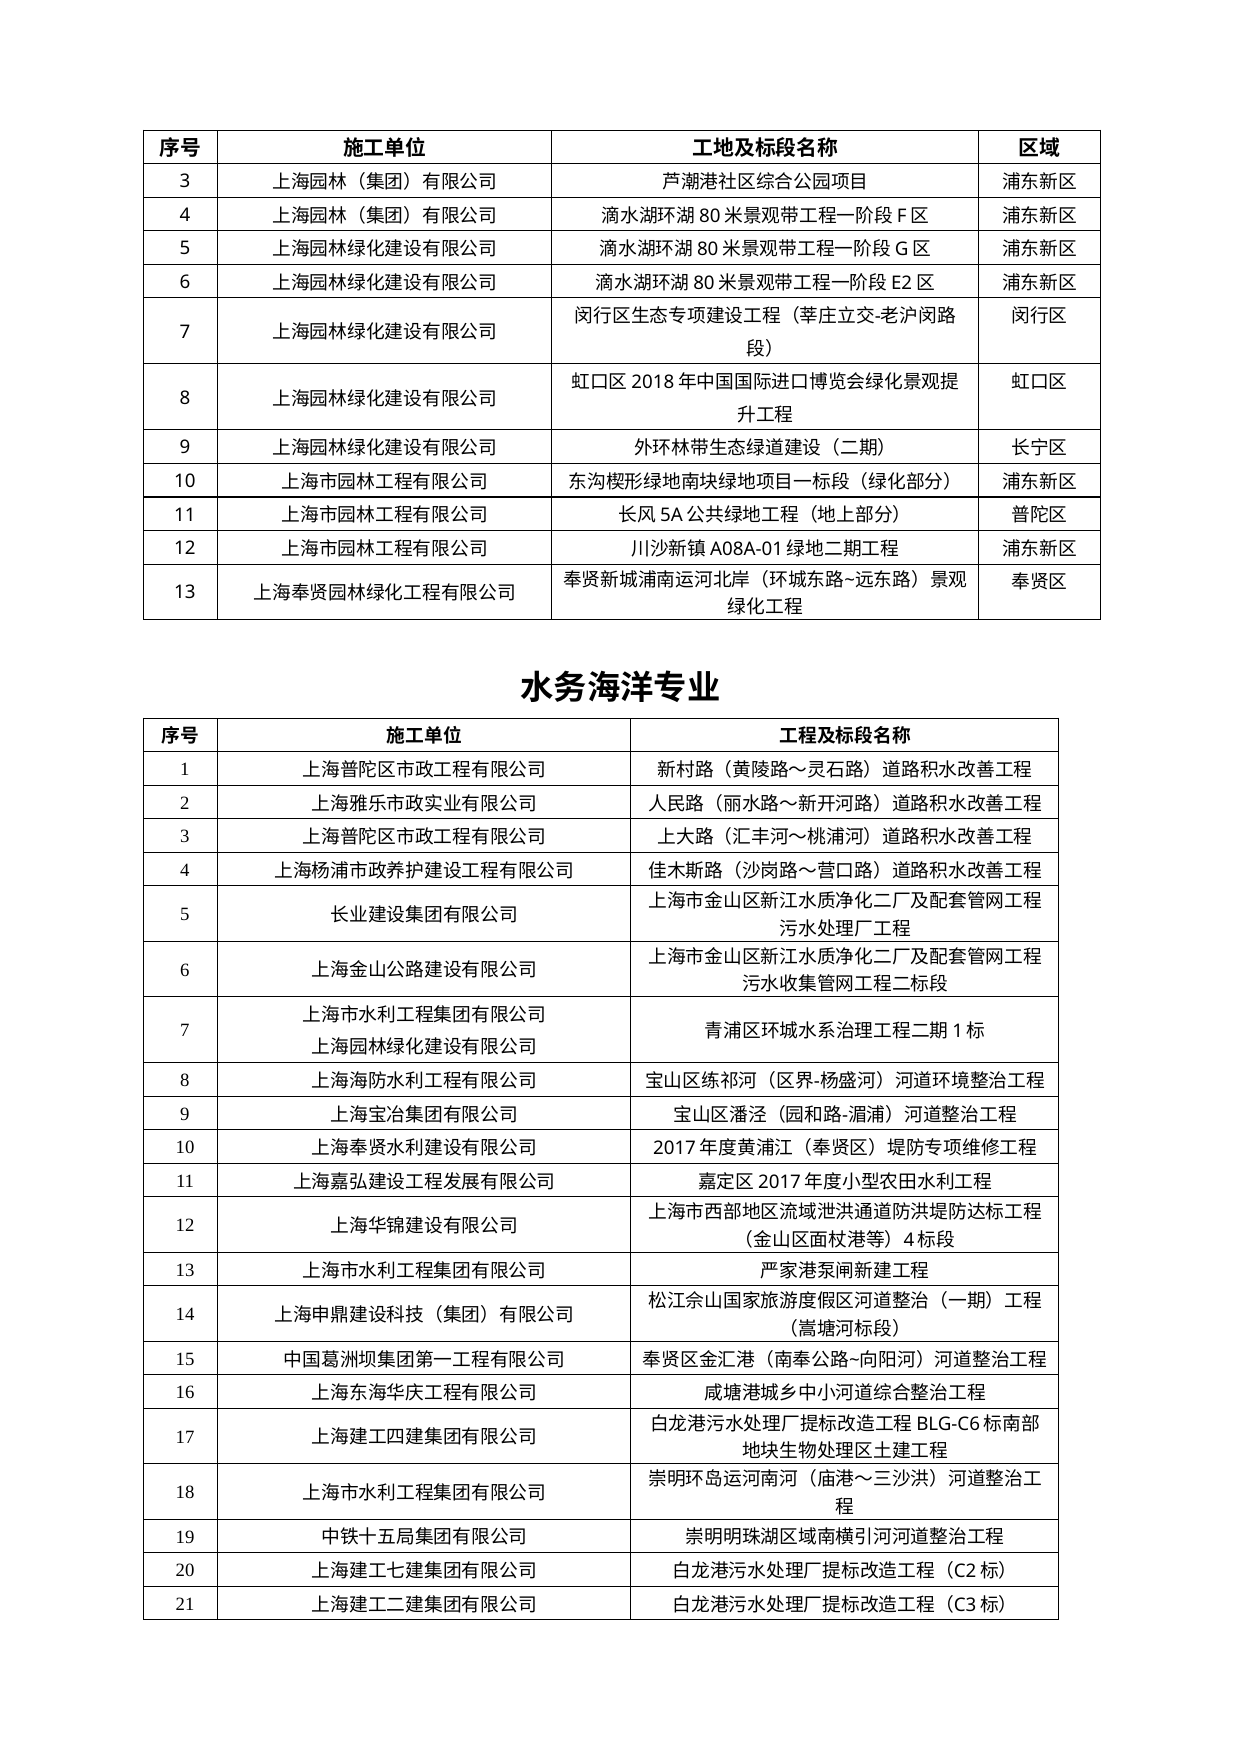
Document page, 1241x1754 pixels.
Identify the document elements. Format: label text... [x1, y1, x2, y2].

table_cell 上海市金山区新江水质净化二厂及配套管网工程污水收集管网工程二标段 [631, 942, 1058, 996]
table_cell 白龙港污水处理厂提标改造工程（C3标） [631, 1587, 1058, 1619]
table_cell 虹口区 [979, 364, 1100, 429]
table_cell 崇明明珠湖区域南横引河河道整治工程 [631, 1520, 1058, 1552]
table_cell 滴水湖环湖80米景观带工程一阶段E2区 [552, 265, 978, 297]
table_cell 中国葛洲坝集团第一工程有限公司 [218, 1342, 630, 1374]
table_cell [144, 430, 217, 463]
table_cell 新村路（黄陵路～灵石路）道路积水改善工程 [631, 752, 1058, 784]
table_cell 上海市西部地区流域泄洪通道防洪堤防达标工程（金山区面杖港等）4标段 [631, 1197, 1058, 1252]
table_cell [144, 1342, 217, 1374]
table_header 工地及标段名称 [552, 131, 978, 163]
table_cell [144, 886, 217, 941]
table_cell [144, 752, 217, 784]
table_cell 上海杨浦市政养护建设工程有限公司 [218, 853, 630, 885]
table_cell [144, 853, 217, 885]
table_cell 上海海防水利工程有限公司 [218, 1063, 630, 1096]
table_cell 奉贤区金汇港（南奉公路~向阳河）河道整治工程 [631, 1342, 1058, 1374]
table_cell 长业建设集团有限公司 [218, 886, 630, 941]
table_cell 浦东新区 [979, 265, 1100, 297]
table_cell [144, 1587, 217, 1619]
table_cell 上海市水利工程集团有限公司 上海园林绿化建设有限公司 [218, 997, 630, 1062]
table_cell [144, 565, 217, 619]
table_header 序号 [144, 131, 217, 163]
table_cell 2017年度黄浦江（奉贤区）堤防专项维修工程 [631, 1130, 1058, 1163]
table_cell [144, 1164, 217, 1196]
table_cell 上海园林绿化建设有限公司 [218, 298, 551, 363]
table_cell 东沟楔形绿地南块绿地项目一标段（绿化部分） [552, 464, 978, 496]
table_cell 咸塘港城乡中小河道综合整治工程 [631, 1375, 1058, 1408]
table_header 区域 [979, 131, 1100, 163]
table_cell 中铁十五局集团有限公司 [218, 1520, 630, 1552]
table_cell [144, 1197, 217, 1252]
text 水务海洋专业 [158, 652, 1082, 717]
table_cell 上海奉贤园林绿化工程有限公司 [218, 565, 551, 619]
table_cell [144, 498, 217, 530]
table_cell 川沙新镇A08A-01绿地二期工程 [552, 531, 978, 563]
table_cell 上海建工七建集团有限公司 [218, 1553, 630, 1586]
table_cell 上海园林（集团）有限公司 [218, 164, 551, 197]
table_cell [144, 265, 217, 297]
table_cell 上海市园林工程有限公司 [218, 464, 551, 496]
table_cell [144, 164, 217, 197]
table_cell [144, 364, 217, 429]
table_cell 上海东海华庆工程有限公司 [218, 1375, 630, 1408]
table_cell 上海园林绿化建设有限公司 [218, 231, 551, 264]
table_cell 上海园林绿化建设有限公司 [218, 430, 551, 463]
table_cell 浦东新区 [979, 164, 1100, 197]
table_cell [144, 1409, 217, 1463]
table_cell [144, 1375, 217, 1408]
table_cell 上海市水利工程集团有限公司 [218, 1464, 630, 1518]
table_cell 浦东新区 [979, 531, 1100, 563]
table_cell [144, 786, 217, 818]
table_cell 闵行区 [979, 298, 1100, 363]
table_cell 虹口区2018年中国国际进口博览会绿化景观提升工程 [552, 364, 978, 429]
table_cell 上海奉贤水利建设有限公司 [218, 1130, 630, 1163]
table_cell 上海园林绿化建设有限公司 [218, 265, 551, 297]
table_cell [144, 1286, 217, 1341]
table_cell 青浦区环城水系治理工程二期1标 [631, 997, 1058, 1062]
table_cell 上海申鼎建设科技（集团）有限公司 [218, 1286, 630, 1341]
table_cell 佳木斯路（沙岗路～营口路）道路积水改善工程 [631, 853, 1058, 885]
table_cell 上海华锦建设有限公司 [218, 1197, 630, 1252]
table_cell 白龙港污水处理厂提标改造工程BLG-C6标南部地块生物处理区土建工程 [631, 1409, 1058, 1463]
table_cell 上海市园林工程有限公司 [218, 531, 551, 563]
table_cell [144, 231, 217, 264]
table_cell [144, 942, 217, 996]
table_cell 奉贤区 [979, 565, 1100, 619]
table_cell [144, 819, 217, 852]
table_cell 浦东新区 [979, 231, 1100, 264]
table_cell 上海建工四建集团有限公司 [218, 1409, 630, 1463]
table_cell 上海嘉弘建设工程发展有限公司 [218, 1164, 630, 1196]
table_cell 上海雅乐市政实业有限公司 [218, 786, 630, 818]
table_cell [144, 1464, 217, 1518]
table_cell [144, 531, 217, 563]
table_header 施工单位 [218, 131, 551, 163]
table_cell 外环林带生态绿道建设（二期） [552, 430, 978, 463]
table_header 序号 [144, 719, 217, 751]
table_cell 上海园林绿化建设有限公司 [218, 364, 551, 429]
table_cell 长风5A公共绿地工程（地上部分） [552, 498, 978, 530]
table_cell 上海园林（集团）有限公司 [218, 198, 551, 230]
table_cell 上海金山公路建设有限公司 [218, 942, 630, 996]
table_cell 上海市水利工程集团有限公司 [218, 1253, 630, 1285]
table_cell 浦东新区 [979, 464, 1100, 496]
table_cell [144, 1097, 217, 1129]
table_cell 严家港泵闸新建工程 [631, 1253, 1058, 1285]
table_cell 上海普陀区市政工程有限公司 [218, 819, 630, 852]
table_cell 上海市园林工程有限公司 [218, 498, 551, 530]
table_cell [144, 1063, 217, 1096]
table_cell 嘉定区2017年度小型农田水利工程 [631, 1164, 1058, 1196]
table_cell [144, 997, 217, 1062]
table_cell [144, 1553, 217, 1586]
table_cell 普陀区 [979, 498, 1100, 530]
table_cell [144, 1520, 217, 1552]
table_cell 宝山区潘泾（园和路-湄浦）河道整治工程 [631, 1097, 1058, 1129]
table_cell 上海建工二建集团有限公司 [218, 1587, 630, 1619]
table_cell [144, 464, 217, 496]
table_cell 芦潮港社区综合公园项目 [552, 164, 978, 197]
table_cell [144, 198, 217, 230]
table_cell 滴水湖环湖80米景观带工程一阶段F区 [552, 198, 978, 230]
table_cell [144, 1130, 217, 1163]
table_cell [144, 1253, 217, 1285]
table_cell 松江佘山国家旅游度假区河道整治（一期）工程（嵩塘河标段） [631, 1286, 1058, 1341]
table_cell 上海市金山区新江水质净化二厂及配套管网工程污水处理厂工程 [631, 886, 1058, 941]
table_header 工程及标段名称 [631, 719, 1058, 751]
table_cell 滴水湖环湖80米景观带工程一阶段G区 [552, 231, 978, 264]
table_cell 长宁区 [979, 430, 1100, 463]
table_cell 上海普陀区市政工程有限公司 [218, 752, 630, 784]
table_cell 崇明环岛运河南河（庙港～三沙洪）河道整治工程 [631, 1464, 1058, 1518]
table_cell 人民路（丽水路～新开河路）道路积水改善工程 [631, 786, 1058, 818]
table_cell 奉贤新城浦南运河北岸（环城东路~远东路）景观绿化工程 [552, 565, 978, 619]
table_cell 闵行区生态专项建设工程（莘庄立交-老沪闵路段） [552, 298, 978, 363]
table_cell 白龙港污水处理厂提标改造工程（C2标） [631, 1553, 1058, 1586]
table_header 施工单位 [218, 719, 630, 751]
table_cell 浦东新区 [979, 198, 1100, 230]
table_cell 上大路（汇丰河～桃浦河）道路积水改善工程 [631, 819, 1058, 852]
table_cell 上海宝冶集团有限公司 [218, 1097, 630, 1129]
table_cell 宝山区练祁河（区界-杨盛河）河道环境整治工程 [631, 1063, 1058, 1096]
table_cell [144, 298, 217, 363]
